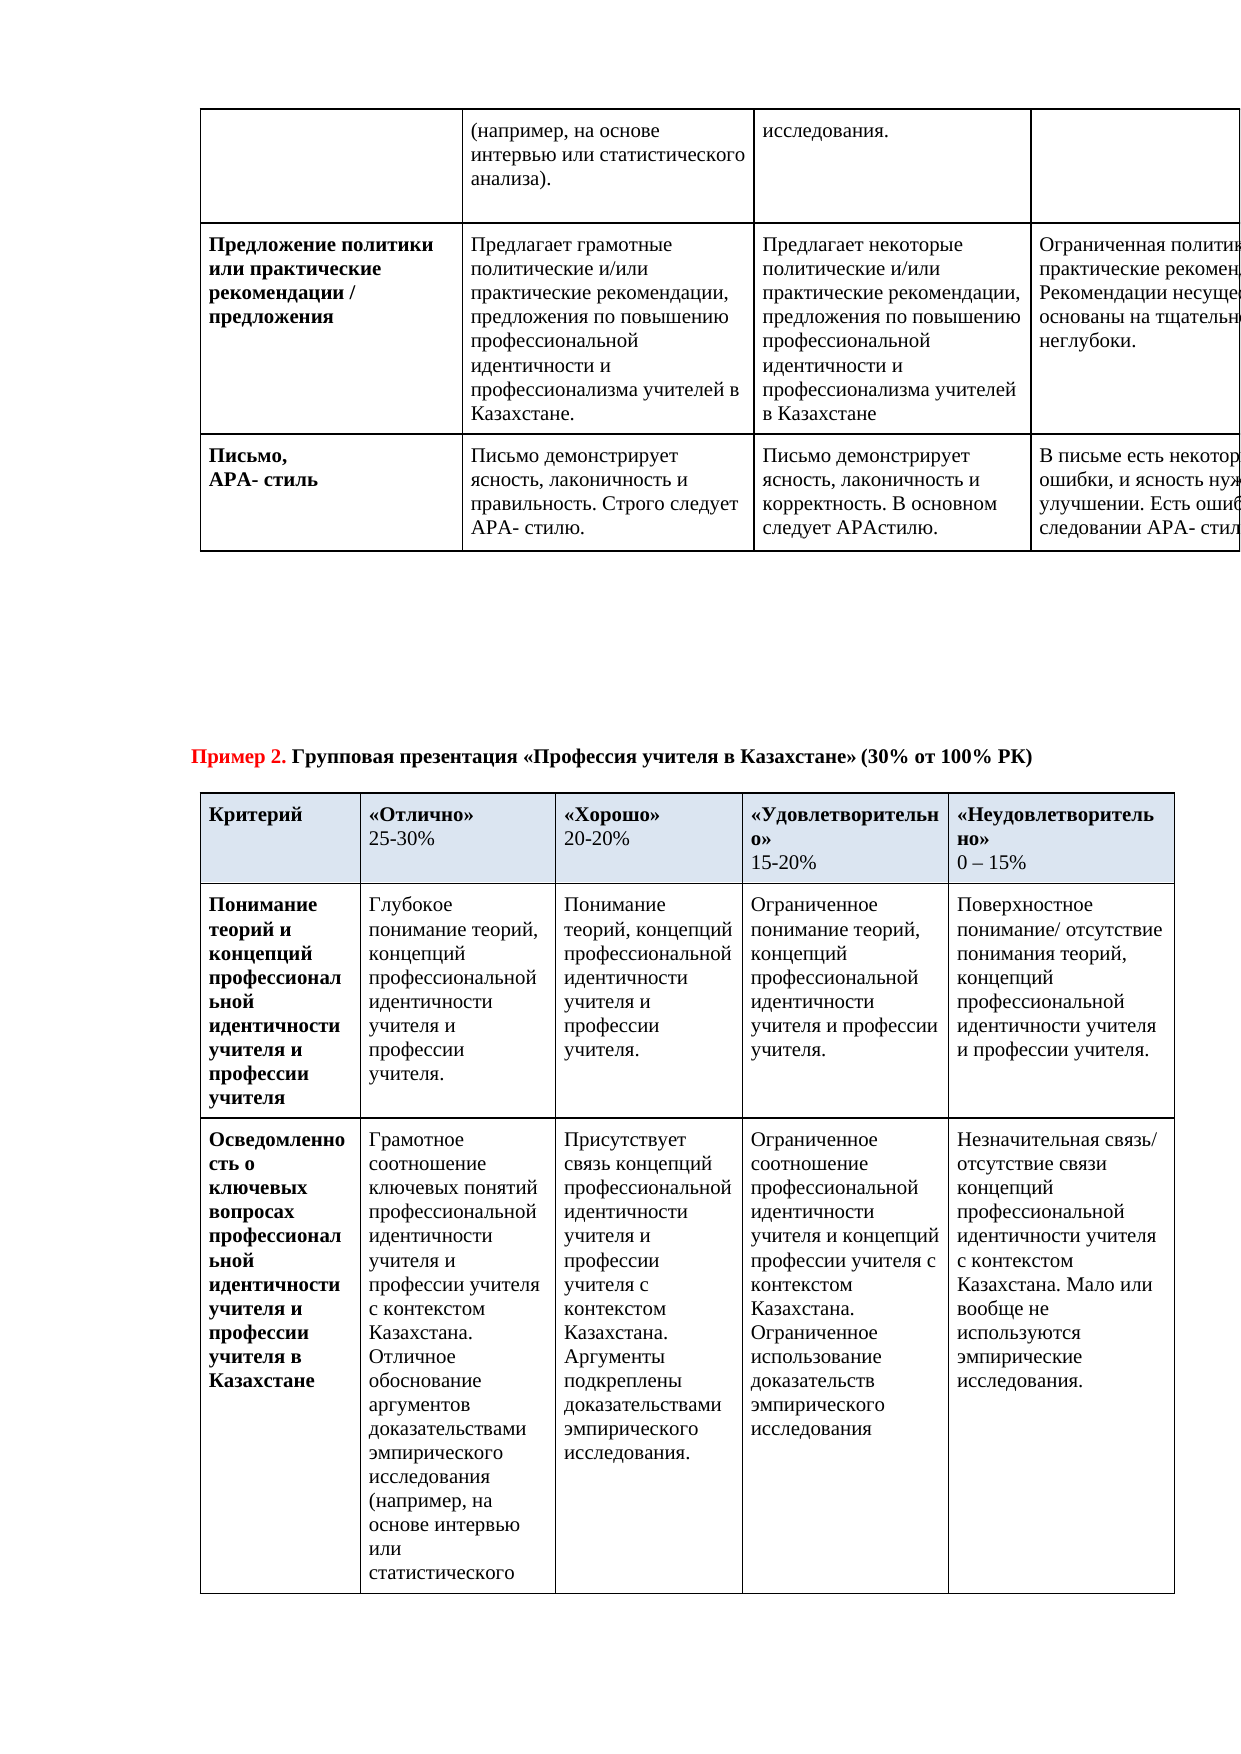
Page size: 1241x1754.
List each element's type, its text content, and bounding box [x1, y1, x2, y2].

table_cell Ограниченное понимание теорий, концепций профессиональной идентичности учителя и профессии учителя. [743, 884, 948, 1117]
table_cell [1032, 110, 1239, 222]
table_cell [556, 1119, 742, 1593]
table_header «Отлично» 25-30% [361, 794, 555, 882]
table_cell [361, 1119, 555, 1593]
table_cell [755, 110, 1030, 222]
table_cell Понимание теорий и концепций профессиональной идентичности учителя и профессии учителя [201, 884, 360, 1117]
table_header «Неудовлетворительно» 0 – 15% [949, 794, 1174, 882]
table_cell Поверхностное понимание/ отсутствие понимания теорий, концепций профессиональной идентичности учителя и профессии учителя. [949, 884, 1174, 1117]
table_header Критерий [201, 794, 360, 882]
table_cell В письме есть некоторые ключевые ошибки, и ясность нуждается в улучшении. Есть ошибки в следовании APA- стилю. [1032, 435, 1239, 550]
table_cell Письмо демонстрирует ясность, лаконичность и правильность. Строго следует APA- стилю. [463, 435, 753, 550]
table_cell Письмо демонстрирует ясность, лаконичность и корректность. В основном следует APAстилю. [755, 435, 1030, 550]
table_cell Глубокое понимание теорий, концепций профессиональной идентичности учителя и профессии учителя. [361, 884, 555, 1117]
table_cell Ограниченная политика и практические рекомендации. Рекомендации несущественны, не основаны на тщательном анализе и неглубоки. [1032, 224, 1239, 433]
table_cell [463, 110, 753, 222]
table_cell Предлагает грамотные политические и/или практические рекомендации, предложения по повышению профессиональной идентичности и профессионализма учителей в Казахстане. [463, 224, 753, 433]
table_cell Понимание теорий, концепций профессиональной идентичности учителя и профессии учителя. [556, 884, 742, 1117]
table_cell Предлагает некоторые политические и/или практические рекомендации, предложения по повышению профессиональной идентичности и профессионализма учителей в Казахстане [755, 224, 1030, 433]
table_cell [201, 1119, 360, 1593]
table_header «Удовлетворительно» 15-20% [743, 794, 948, 882]
table_header «Хорошо» 20-20% [556, 794, 742, 882]
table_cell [743, 1119, 948, 1593]
table_cell Письмо, АРА- стиль [201, 435, 462, 550]
text Пример 2. Групповая презентация «Профессия учителя в Казахстане» (30% от 100% РК) [177, 744, 1152, 768]
table_cell Предложение политики или практические рекомендации / предложения [201, 224, 462, 433]
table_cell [201, 110, 462, 222]
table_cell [949, 1119, 1174, 1593]
